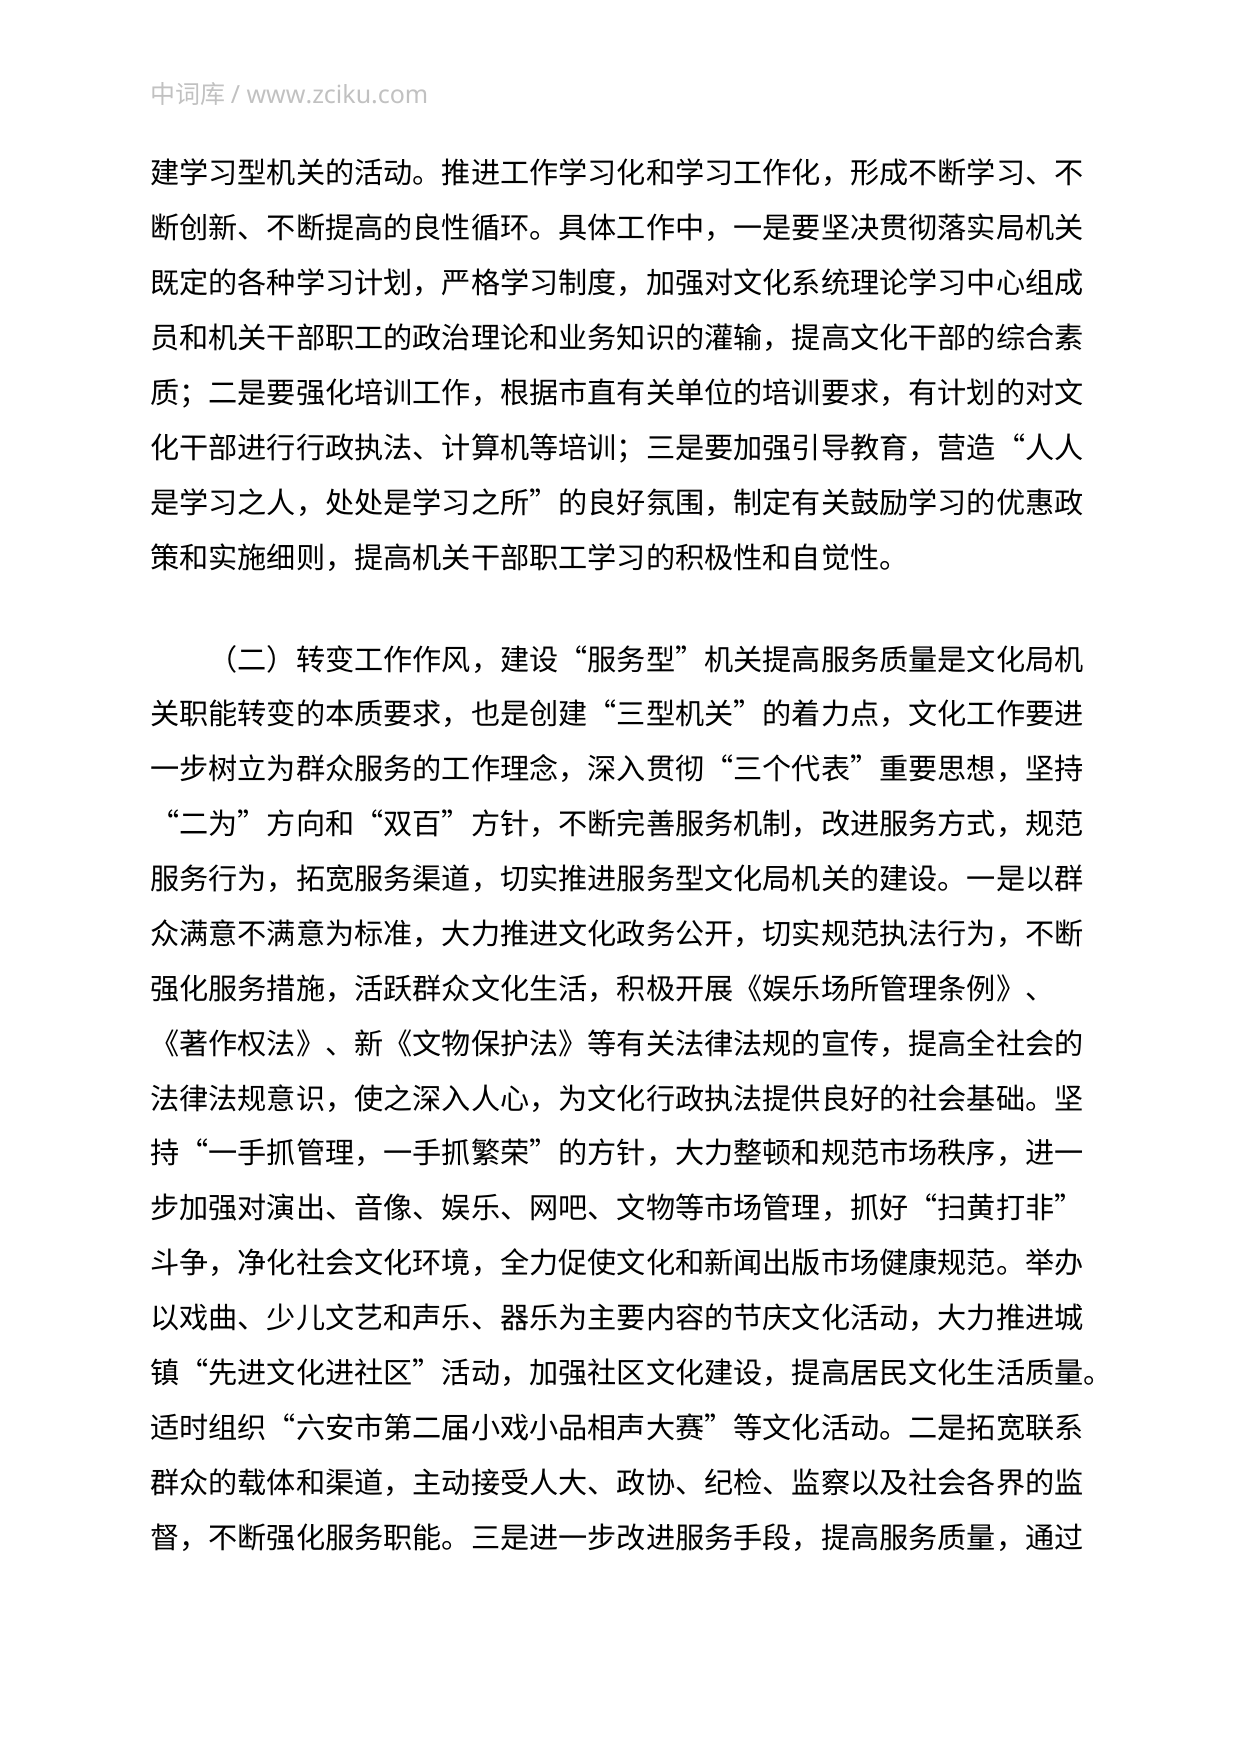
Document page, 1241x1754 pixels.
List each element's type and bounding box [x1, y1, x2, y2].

text [150, 150, 1090, 577]
text [150, 636, 1090, 1557]
